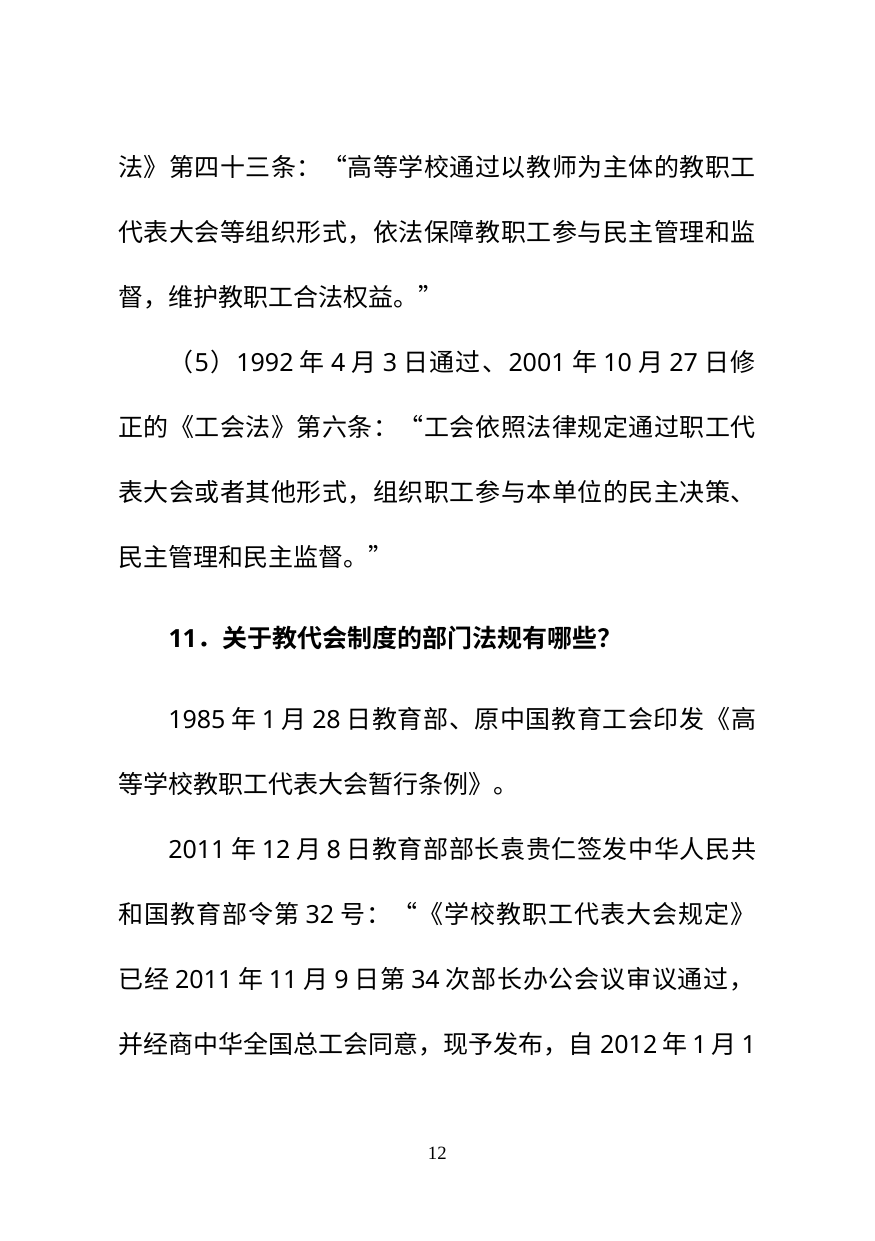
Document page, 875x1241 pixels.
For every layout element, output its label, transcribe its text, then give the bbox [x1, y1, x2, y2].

text 11．关于教代会制度的部门法规有哪些？ [118, 604, 756, 669]
text 1985年1月28日教育部、原中国教育工会印发《高等学校教职工代表大会暂行条例》。 [118, 685, 756, 815]
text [118, 815, 756, 1075]
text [118, 133, 756, 328]
text （5）1992年4月3日通过、2001年10月27日修正的《工会法》第六条：“工会依照法律规定通过职工代表大会或者其他形式，组织职工参与本单位的民主决策、民主管理和民主监督。” [118, 328, 756, 588]
